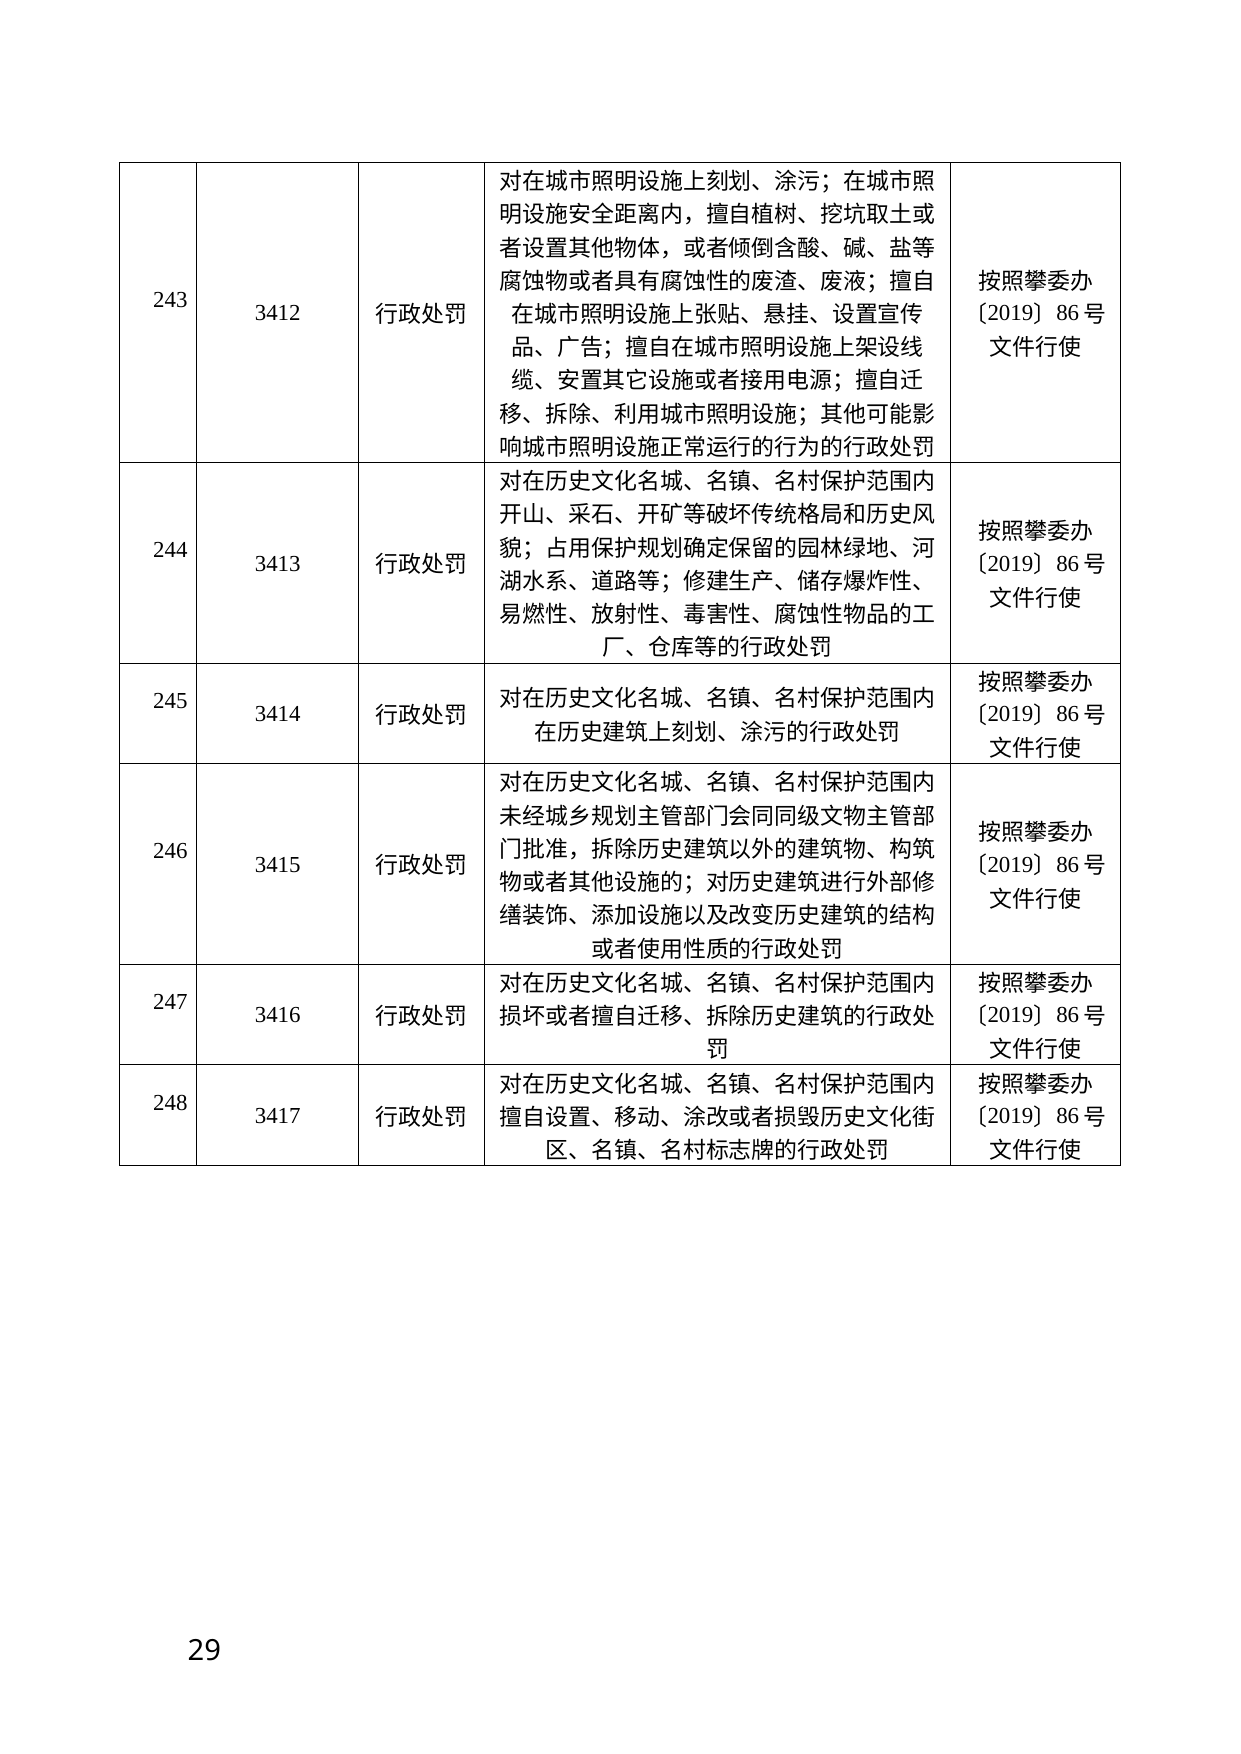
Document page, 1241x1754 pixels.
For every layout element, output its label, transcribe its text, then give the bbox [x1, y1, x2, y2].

table_cell 3413 [197, 463, 358, 662]
table_cell 3416 [197, 965, 358, 1064]
table_cell 行政处罚 [359, 965, 484, 1064]
table_cell 行政处罚 [359, 163, 484, 462]
table_cell [120, 163, 196, 462]
table_cell 对在城市照明设施上刻划、涂污；在城市照明设施安全距离内，擅自植树、挖坑取土或者设置其他物体，或者倾倒含酸、碱、盐等腐蚀物或者具有腐蚀性的废渣、废液；擅自在城市照明设施上张贴、悬挂、设置宣传品、广告；擅自在城市照明设施上架设线缆、安置其它设施或者接用电源；擅自迁移、拆除、利用城市照明设施；其他可能影响城市照明设施正常运行的行为的行政处罚 [485, 163, 950, 462]
table_cell 按照攀委办〔2019〕86号文件行使 [951, 1065, 1120, 1165]
table_cell 行政处罚 [359, 1065, 484, 1165]
table_cell 对在历史文化名城、名镇、名村保护范围内未经城乡规划主管部门会同同级文物主管部门批准，拆除历史建筑以外的建筑物、构筑物或者其他设施的；对历史建筑进行外部修缮装饰、添加设施以及改变历史建筑的结构或者使用性质的行政处罚 [485, 764, 950, 964]
table_cell 3412 [197, 163, 358, 462]
table_cell 3417 [197, 1065, 358, 1165]
table_cell 按照攀委办〔2019〕86号文件行使 [951, 664, 1120, 763]
table_cell 行政处罚 [359, 764, 484, 964]
table_cell [120, 1065, 196, 1165]
table_cell 按照攀委办〔2019〕86号文件行使 [951, 463, 1120, 662]
table_cell [120, 965, 196, 1064]
table_cell 3414 [197, 664, 358, 763]
table_cell 对在历史文化名城、名镇、名村保护范围内在历史建筑上刻划、涂污的行政处罚 [485, 664, 950, 763]
table_cell 对在历史文化名城、名镇、名村保护范围内擅自设置、移动、涂改或者损毁历史文化街区、名镇、名村标志牌的行政处罚 [485, 1065, 950, 1165]
table_cell 对在历史文化名城、名镇、名村保护范围内开山、采石、开矿等破坏传统格局和历史风貌；占用保护规划确定保留的园林绿地、河湖水系、道路等；修建生产、储存爆炸性、易燃性、放射性、毒害性、腐蚀性物品的工厂、仓库等的行政处罚 [485, 463, 950, 662]
table_cell 3415 [197, 764, 358, 964]
table_cell 按照攀委办〔2019〕86号文件行使 [951, 163, 1120, 462]
table_cell [120, 664, 196, 763]
table_cell 对在历史文化名城、名镇、名村保护范围内损坏或者擅自迁移、拆除历史建筑的行政处罚 [485, 965, 950, 1064]
table_cell 按照攀委办〔2019〕86号文件行使 [951, 764, 1120, 964]
table_cell [120, 463, 196, 662]
table_cell [120, 764, 196, 964]
table_cell 按照攀委办〔2019〕86号文件行使 [951, 965, 1120, 1064]
table_cell 行政处罚 [359, 463, 484, 662]
table_cell 行政处罚 [359, 664, 484, 763]
